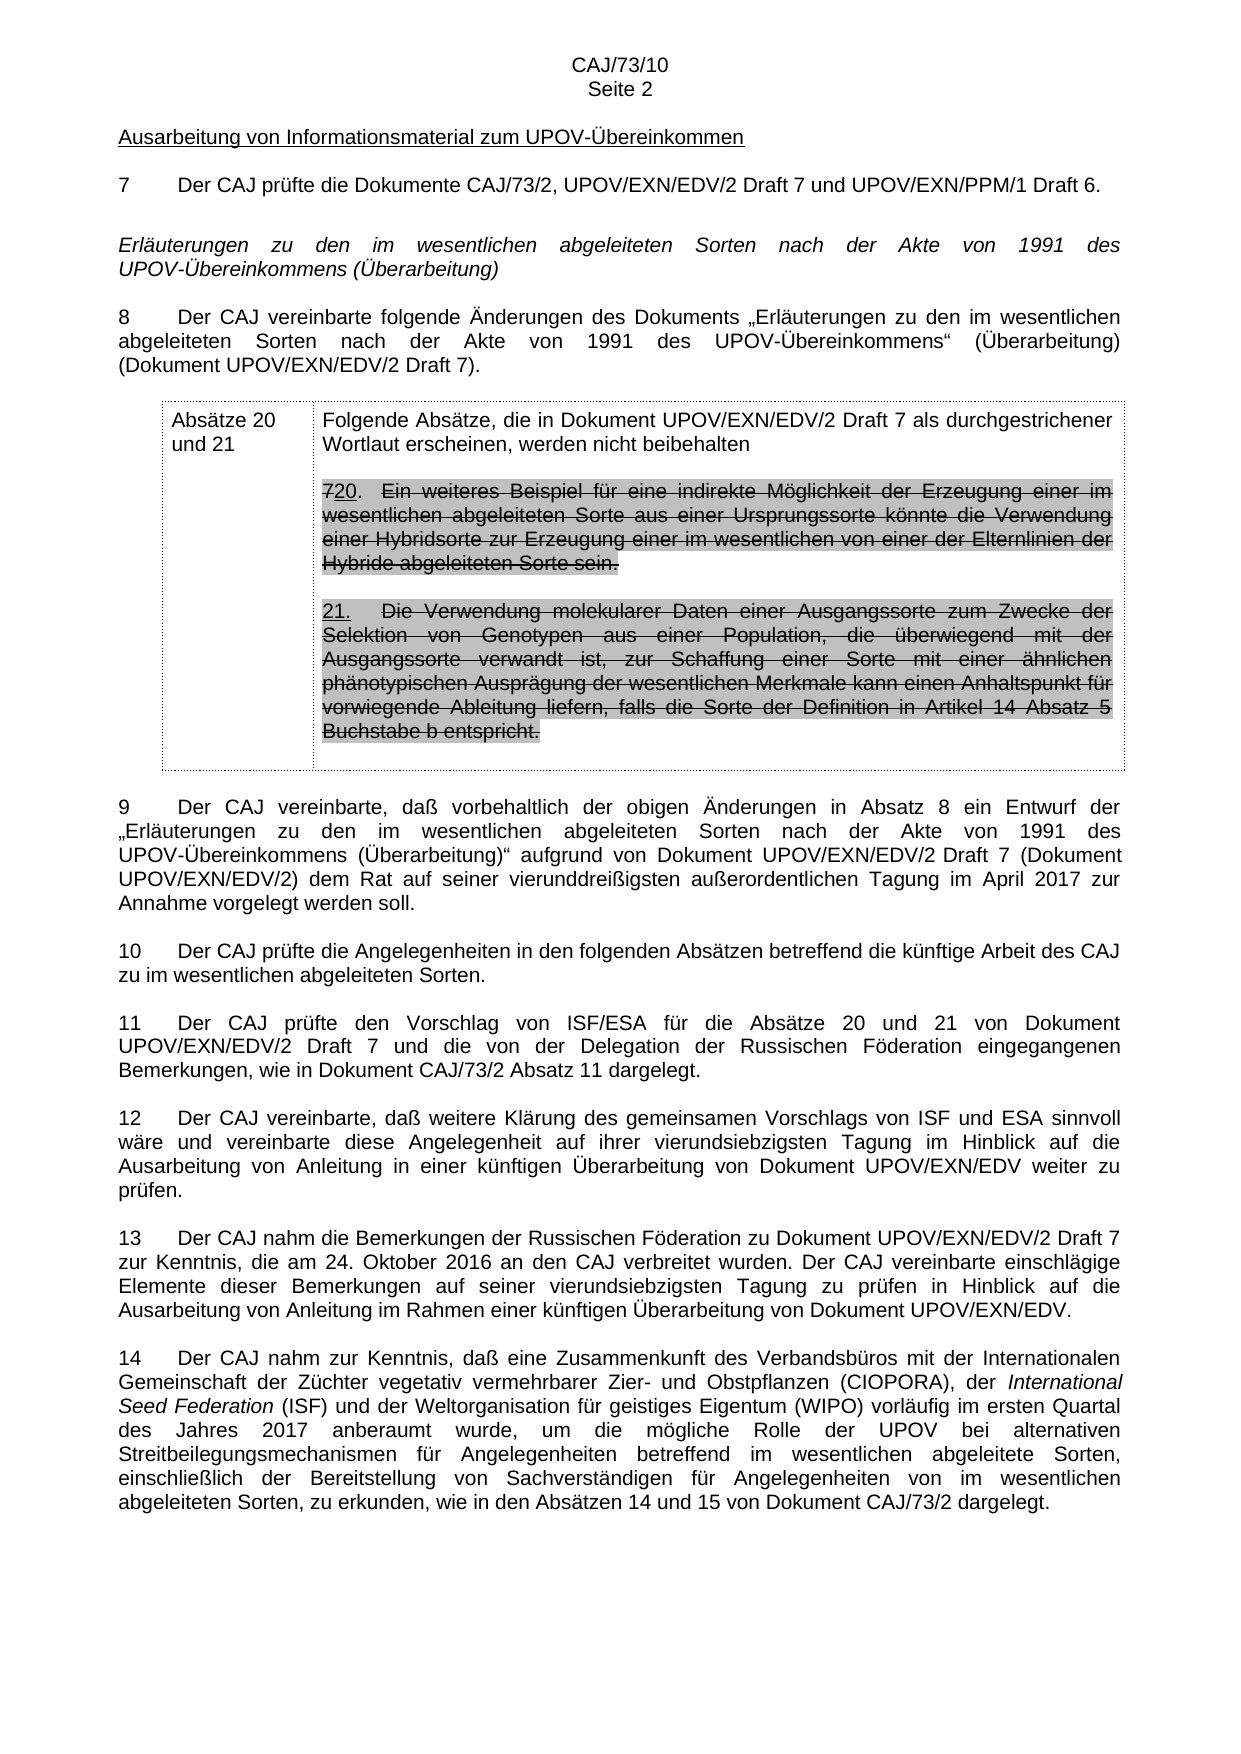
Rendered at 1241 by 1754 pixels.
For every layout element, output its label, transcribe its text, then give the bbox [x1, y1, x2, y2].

text Erläuterungen zu den im wesentlichen abgeleiteten Sorten nach der Akte von 1991 des UPOV-Übereinkommens (Überarbeitung) [118, 233, 1122, 281]
text Der CAJ nahm zur Kenntnis, daß eine Zusammenkunft des Verbandsbüros mit der Internationalen Gemeinschaft der Züchter vegetativ vermehrbarer Zier- und Obstpflanzen (CIOPORA), der International Seed Federation (ISF) und der Weltorganisation für geistiges Eigentum (WIPO) vorläufig im ersten Quartal des Jahres 2017 anberaumt wurde, um die mögliche Rolle der UPOV bei alternativen Streitbeilegungsmechanismen für Angelegenheiten betreffend im wesentlichen abgeleitete Sorten, einschließlich der Bereitstellung von Sachverständigen für Angelegenheiten von im wesentlichen abgeleiteten Sorten, zu erkunden, wie in den Absätzen 14 und 15 von Dokument CAJ/73/2 dargelegt. [118, 1346, 1122, 1513]
text Ausarbeitung von Informationsmaterial zum UPOV-Übereinkommen [118, 125, 1122, 149]
text Der CAJ vereinbarte, daß weitere Klärung des gemeinsamen Vorschlags von ISF und ESA sinnvoll wäre und vereinbarte diese Angelegenheit auf ihrer vierundsiebzigsten Tagung im Hinblick auf die Ausarbeitung von Anleitung in einer künftigen Überarbeitung von Dokument UPOV/EXN/EDV weiter zu prüfen. [118, 1106, 1122, 1202]
text Der CAJ vereinbarte folgende Änderungen des Dokuments „Erläuterungen zu den im wesentlichen abgeleiteten Sorten nach der Akte von 1991 des UPOV-Übereinkommens“ (Überarbeitung) (Dokument UPOV/EXN/EDV/2 Draft 7). [118, 305, 1122, 377]
text Der CAJ nahm die Bemerkungen der Russischen Föderation zu Dokument UPOV/EXN/EDV/2 Draft 7 zur Kenntnis, die am 24. Oktober 2016 an den CAJ verbreitet wurden. Der CAJ vereinbarte einschlägige Elemente dieser Bemerkungen auf seiner vierundsiebzigsten Tagung zu prüfen in Hinblick auf die Ausarbeitung von Anleitung im Rahmen einer künftigen Überarbeitung von Dokument UPOV/EXN/EDV. [118, 1226, 1122, 1322]
text Der CAJ prüfte die Angelegenheiten in den folgenden Absätzen betreffend die künftige Arbeit des CAJ zu im wesentlichen abgeleiteten Sorten. [118, 938, 1122, 986]
text Der CAJ prüfte die Dokumente CAJ/73/2, UPOV/EXN/EDV/2 Draft 7 und UPOV/EXN/PPM/1 Draft 6. [118, 173, 1122, 197]
text Der CAJ prüfte den Vorschlag von ISF/ESA für die Absätze 20 und 21 von Dokument UPOV/EXN/EDV/2 Draft 7 und die von der Delegation der Russischen Föderation eingegangenen Bemerkungen, wie in Dokument CAJ/73/2 Absatz 11 dargelegt. [118, 1010, 1122, 1082]
table_header Folgende Absätze, die in Dokument UPOV/EXN/EDV/2 Draft 7 als durchgestrichener Wortlaut erscheinen, werden nicht beibehalten 720. Ein weiteres Beispiel für eine indirekte Möglichkeit der Erzeugung einer im wesentlichen abgeleiteten Sorte aus einer Ursprungssorte könnte die Verwendung einer Hybridsorte zur Erzeugung einer im wesentlichen von einer der Elternlinien der Hybride abgeleiteten Sorte sein. 21. Die Verwendung molekularer Daten einer Ausgangssorte zum Zwecke der Selektion von Genotypen aus einer Population, die überwiegend mit der Ausgangssorte verwandt ist, zur Schaffung einer Sorte mit einer ähnlichen phänotypischen Ausprägung der wesentlichen Merkmale kann einen Anhaltspunkt für vorwiegende Ableitung liefern, falls die Sorte der Definition in Artikel 14 Absatz 5 Buchstabe b entspricht. [313, 401, 1124, 770]
table_header Absätze 20 und 21 [163, 401, 313, 770]
text Der CAJ vereinbarte, daß vorbehaltlich der obigen Änderungen in Absatz 8 ein Entwurf der „Erläuterungen zu den im wesentlichen abgeleiteten Sorten nach der Akte von 1991 des UPOV-Übereinkommens (Überarbeitung)“ aufgrund von Dokument UPOV/EXN/EDV/2 Draft 7 (Dokument UPOV/EXN/EDV/2) dem Rat auf seiner vierunddreißigsten außerordentlichen Tagung im April 2017 zur Annahme vorgelegt werden soll. [118, 795, 1122, 914]
